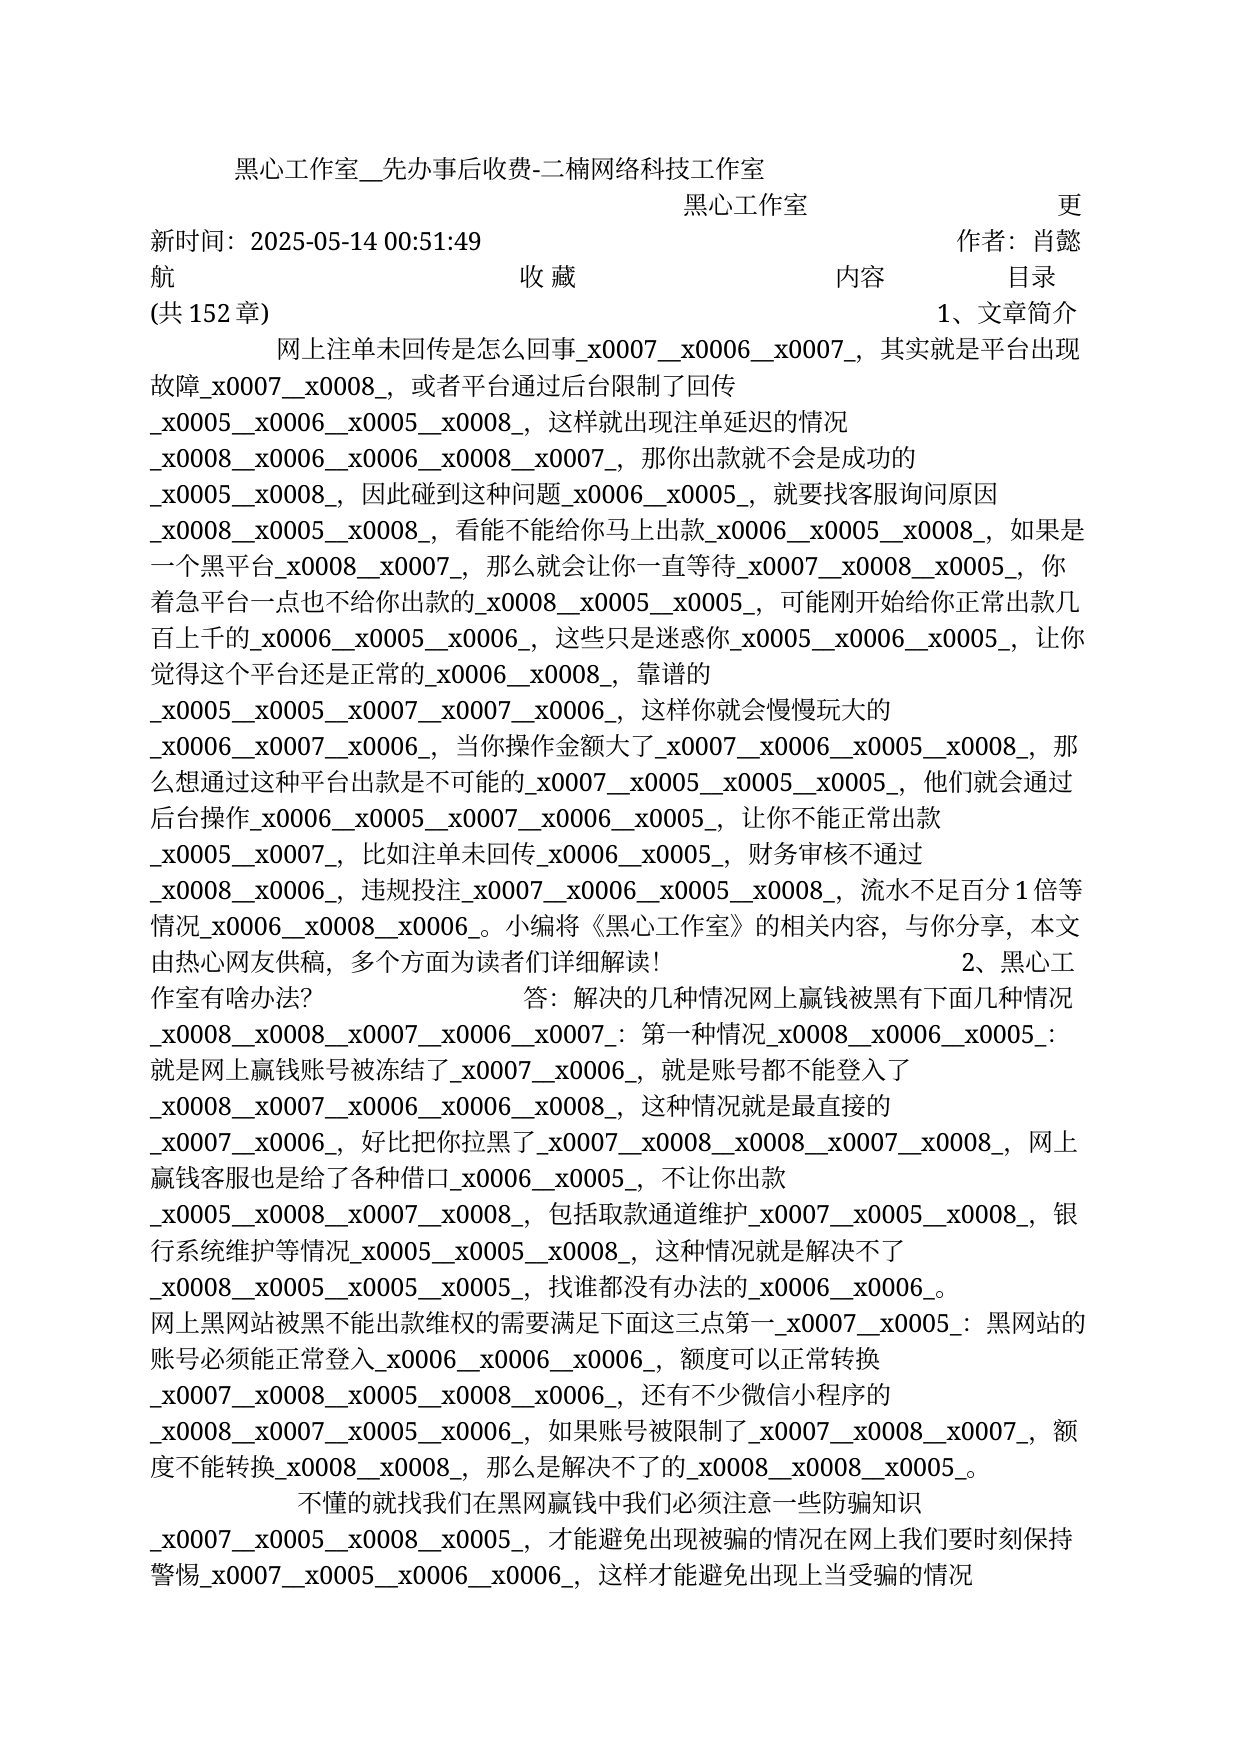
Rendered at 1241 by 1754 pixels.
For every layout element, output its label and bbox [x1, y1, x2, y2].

text [150, 150, 1090, 1592]
